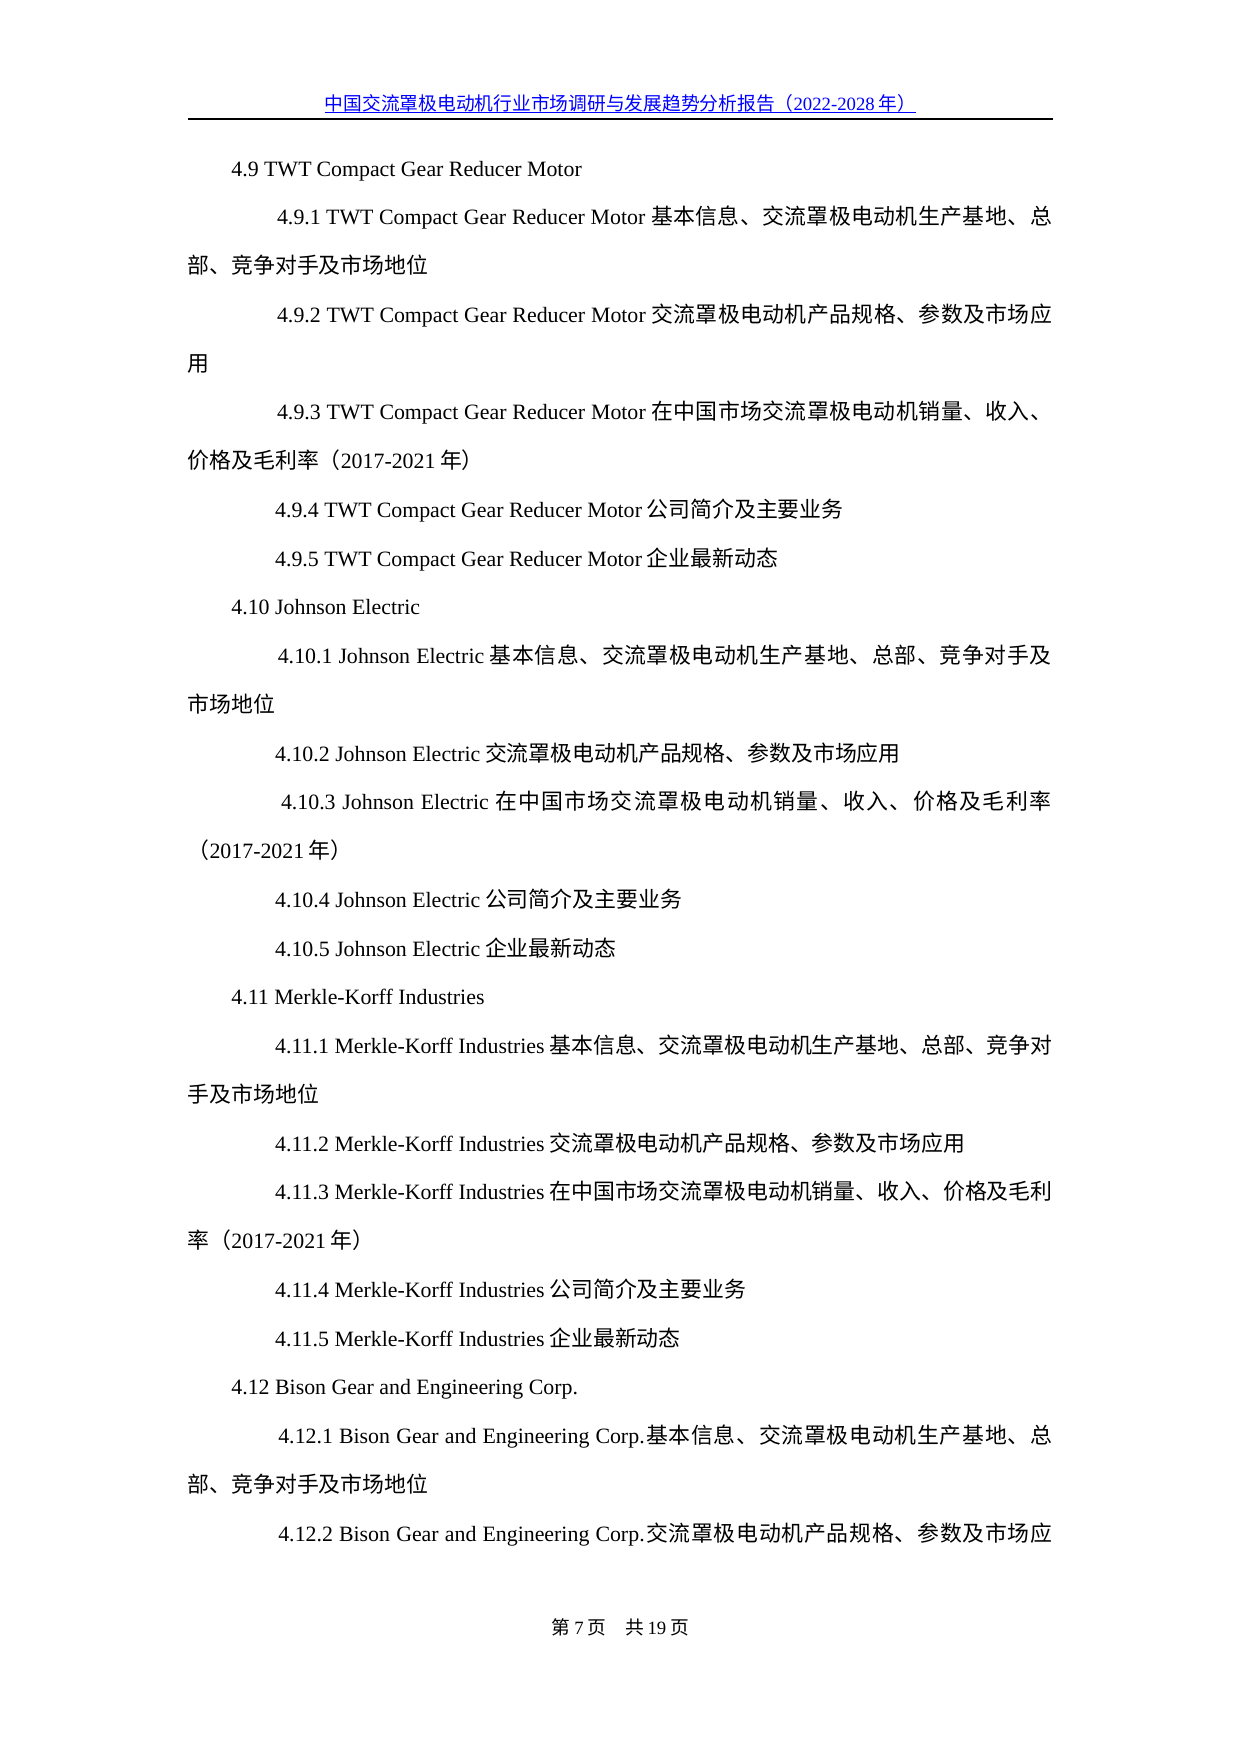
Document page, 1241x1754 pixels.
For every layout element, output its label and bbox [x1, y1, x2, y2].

text [187, 150, 1053, 1548]
